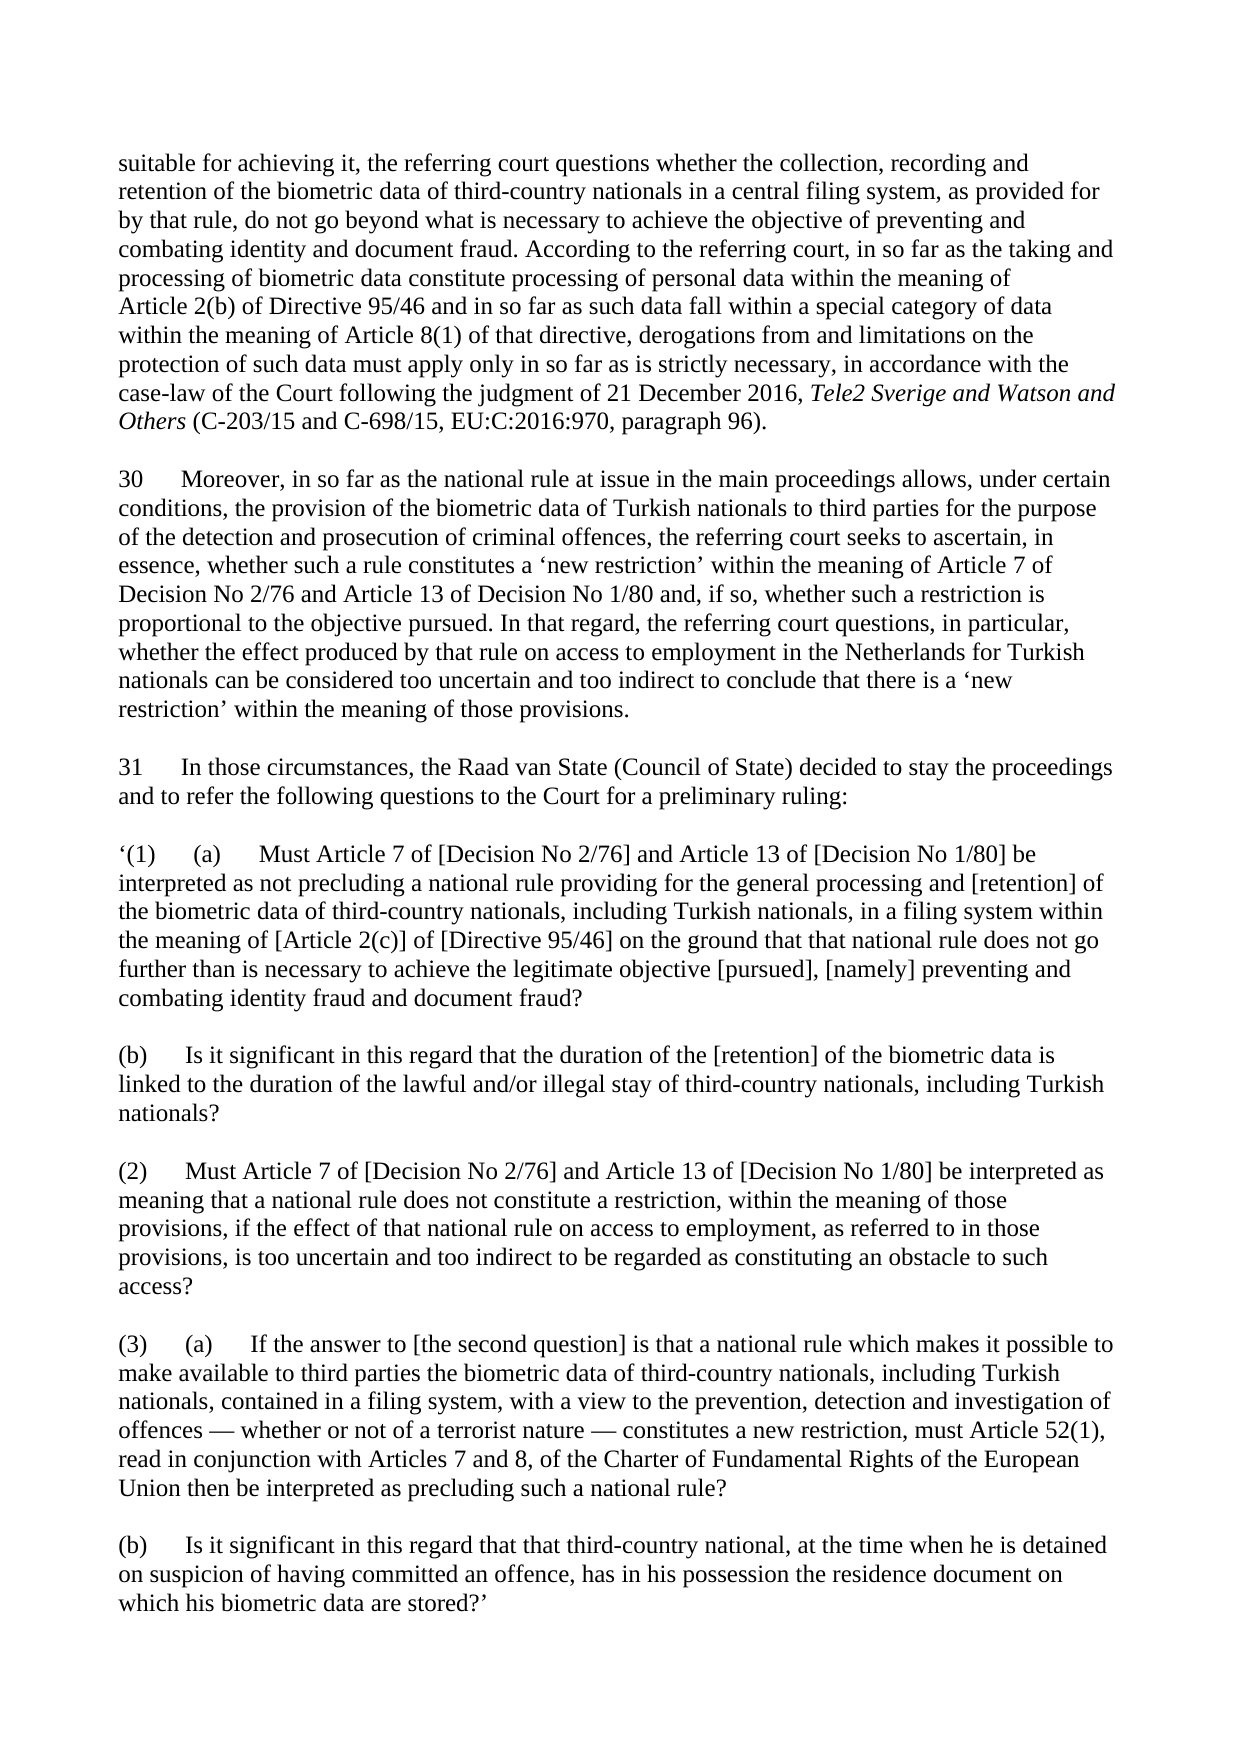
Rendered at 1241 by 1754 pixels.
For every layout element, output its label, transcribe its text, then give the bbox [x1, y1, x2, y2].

text 30 Moreover, in so far as the national rule at issue in the main proceedings allows, under certain conditions, the provision of the biometric data of Turkish nationals to third parties for the purpose of the detection and prosecution of criminal offences, the referring court seeks to ascertain, in essence, whether such a rule constitutes a ‘new restriction’ within the meaning of Article 7 of Decision No 2/76 and Article 13 of Decision No 1/80 and, if so, whether such a restriction is proportional to the objective pursued. In that regard, the referring court questions, in particular, whether the effect produced by that rule on access to employment in the Netherlands for Turkish nationals can be considered too uncertain and too indirect to conclude that there is a ‘new restriction’ within the meaning of those provisions. [118, 464, 1122, 723]
text (3) (a) If the answer to [the second question] is that a national rule which makes it possible to make available to third parties the biometric data of third-country nationals, including Turkish nationals, contained in a filing system, with a view to the prevention, detection and investigation of offences — whether or not of a terrorist nature — constitutes a new restriction, must Article 52(1), read in conjunction with Articles 7 and 8, of the Charter of Fundamental Rights of the European Union then be interpreted as precluding such a national rule? [118, 1329, 1122, 1501]
text (2) Must Article 7 of [Decision No 2/76] and Article 13 of [Decision No 1/80] be interpreted as meaning that a national rule does not constitute a restriction, within the meaning of those provisions, if the effect of that national rule on access to employment, as referred to in those provisions, is too uncertain and too indirect to be regarded as constituting an obstacle to such access? [118, 1156, 1122, 1300]
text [118, 148, 1122, 435]
text 31 In those circumstances, the Raad van State (Council of State) decided to stay the proceedings and to refer the following questions to the Court for a preliminary ruling: [118, 752, 1122, 810]
text ‘(1) (a) Must Article 7 of [Decision No 2/76] and Article 13 of [Decision No 1/80] be interpreted as not precluding a national rule providing for the general processing and [retention] of the biometric data of third-country nationals, including Turkish nationals, in a filing system within the meaning of [Article 2(c)] of [Directive 95/46] on the ground that that national rule does not go further than is necessary to achieve the legitimate objective [pursued], [namely] preventing and combating identity fraud and document fraud? [118, 839, 1122, 1011]
text (b) Is it significant in this regard that the duration of the [retention] of the biometric data is linked to the duration of the lawful and/or illegal stay of third-country nationals, including Turkish nationals? [118, 1041, 1122, 1127]
text (b) Is it significant in this regard that that third-country national, at the time when he is detained on suspicion of having committed an offence, has in his possession the residence document on which his biometric data are stored?’ [118, 1531, 1122, 1617]
